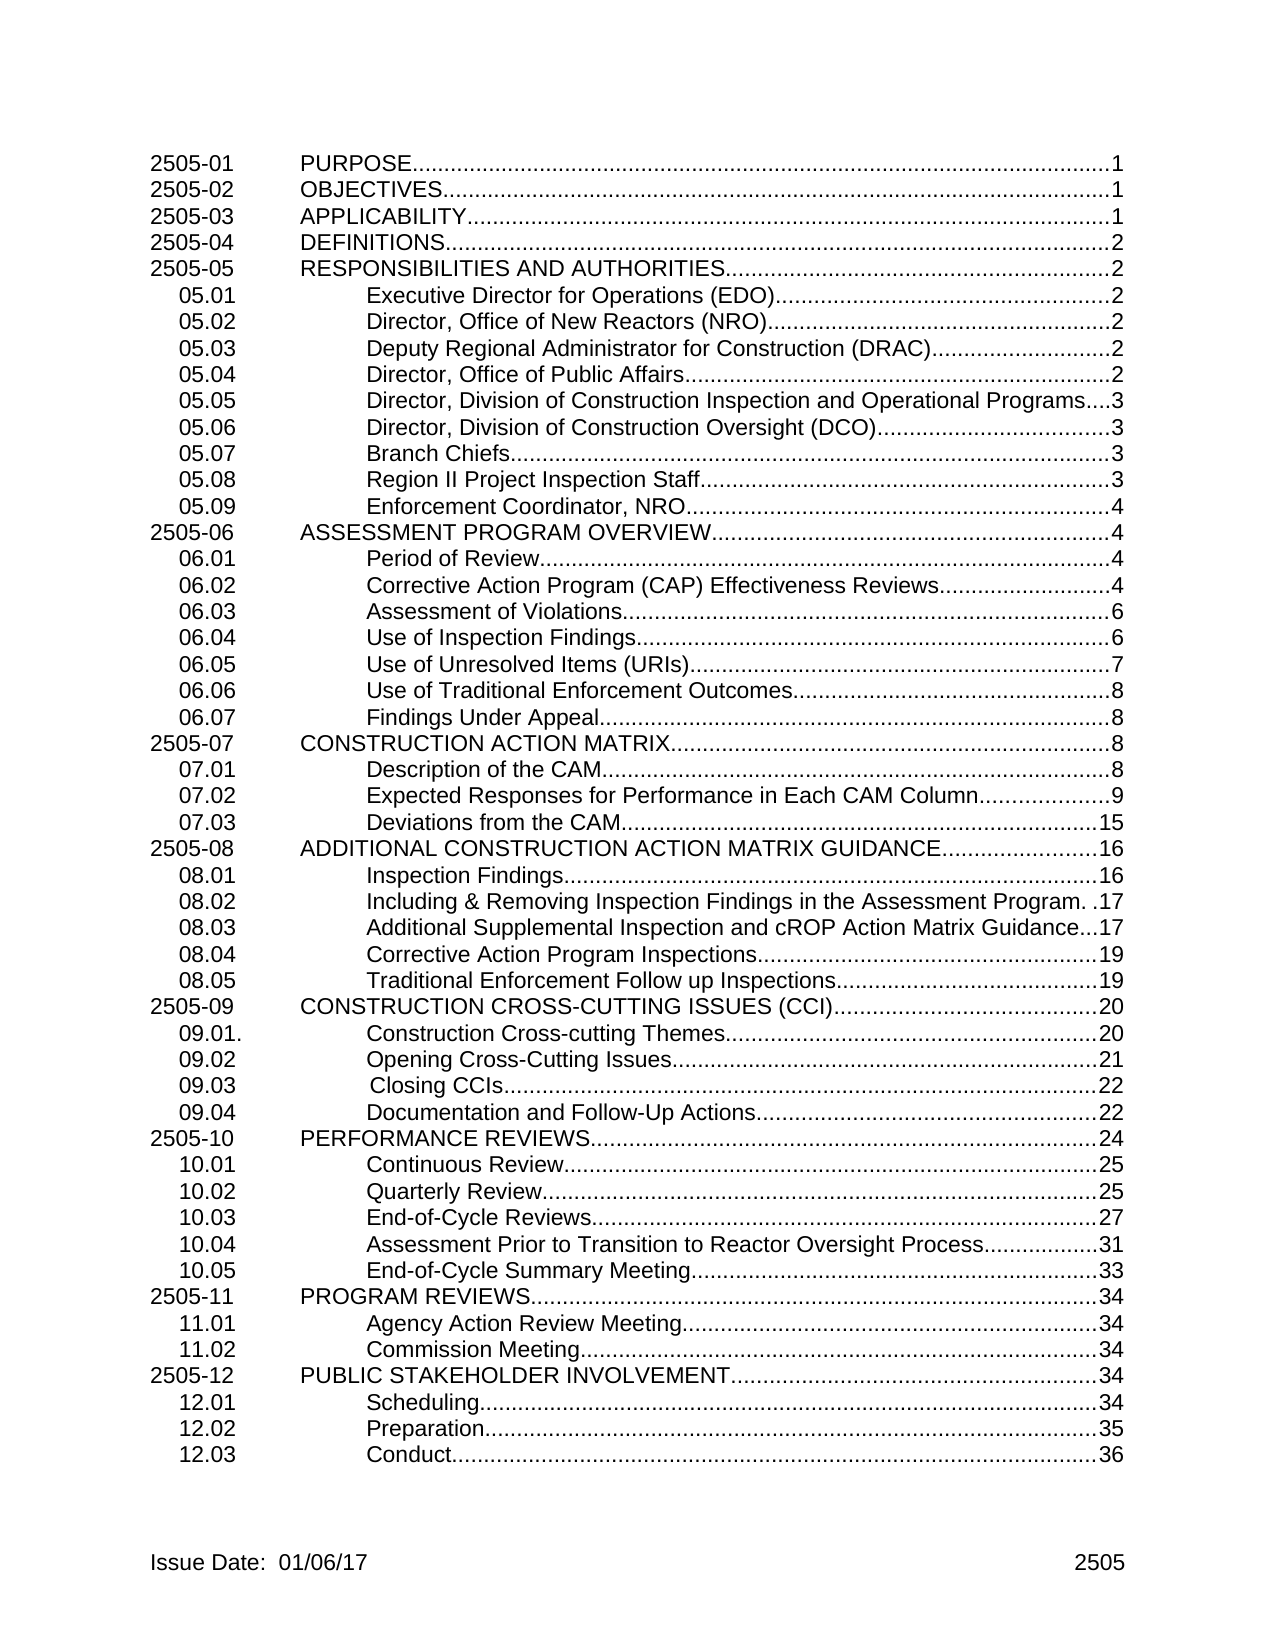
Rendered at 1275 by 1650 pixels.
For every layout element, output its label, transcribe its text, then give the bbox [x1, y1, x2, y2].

text 05.07 Branch Chiefs 3 [178, 440, 1125, 466]
text 05.04 Director, Office of Public Affairs 2 [178, 361, 1125, 387]
text 09.02 Opening Cross-Cutting Issues 21 [178, 1046, 1125, 1072]
text 2505-04 DEFINITIONS 2 [150, 229, 1125, 255]
text 05.03 Deputy Regional Administrator for Construction (DRAC) 2 [178, 334, 1125, 361]
text 05.08 Region II Project Inspection Staff 3 [178, 466, 1125, 493]
text 12.01 Scheduling 34 [178, 1389, 1125, 1415]
text 08.05 Traditional Enforcement Follow up Inspections 19 [178, 967, 1125, 993]
text 08.03 Additional Supplemental Inspection and cROP Action Matrix Guidance 17 [178, 914, 1125, 941]
text 05.09 Enforcement Coordinator, NRO 4 [178, 493, 1125, 519]
text 09.01. Construction Cross-cutting Themes 20 [178, 1020, 1125, 1046]
text 05.02 Director, Office of New Reactors (NRO) 2 [178, 308, 1125, 334]
text 06.04 Use of Inspection Findings 6 [178, 624, 1125, 651]
text 12.03 Conduct 36 [178, 1441, 1125, 1468]
text 09.04 Documentation and Follow-Up Actions 22 [178, 1099, 1125, 1125]
text 06.03 Assessment of Violations 6 [178, 598, 1125, 624]
text 10.03 End-of-Cycle Reviews 27 [178, 1204, 1125, 1231]
text 10.05 End-of-Cycle Summary Meeting 33 [178, 1257, 1125, 1283]
text 2505-03 APPLICABILITY 1 [150, 203, 1125, 229]
text 12.02 Preparation 35 [178, 1415, 1125, 1441]
text 2505-01 PURPOSE 1 [150, 150, 1125, 176]
text 08.01 Inspection Findings 16 [178, 862, 1125, 888]
text 10.04 Assessment Prior to Transition to Reactor Oversight Process 31 [178, 1231, 1125, 1257]
text 10.02 Quarterly Review 25 [178, 1178, 1125, 1204]
text 07.03 Deviations from the CAM 15 [178, 809, 1125, 835]
text 06.02 Corrective Action Program (CAP) Effectiveness Reviews 4 [178, 572, 1125, 598]
text 08.04 Corrective Action Program Inspections 19 [178, 941, 1125, 967]
text 10.01 Continuous Review 25 [178, 1151, 1125, 1178]
text 11.02 Commission Meeting 34 [178, 1336, 1125, 1362]
text 05.01 Executive Director for Operations (EDO) 2 [178, 282, 1125, 308]
text 09.03 Closing CCIs 22 [178, 1072, 1125, 1099]
text 2505-12 PUBLIC STAKEHOLDER INVOLVEMENT 34 [150, 1362, 1125, 1389]
text 07.02 Expected Responses for Performance in Each CAM Column 9 [178, 782, 1125, 809]
text 06.05 Use of Unresolved Items (URIs) 7 [178, 651, 1125, 677]
text 05.05 Director, Division of Construction Inspection and Operational Programs 3 [178, 387, 1125, 413]
text 08.02 Including & Removing Inspection Findings in the Assessment Program 17 [178, 888, 1125, 914]
text 2505-08 ADDITIONAL CONSTRUCTION ACTION MATRIX GUIDANCE 16 [150, 835, 1125, 862]
text 06.07 Findings Under Appeal 8 [178, 703, 1125, 730]
text 2505-11 PROGRAM REVIEWS 34 [150, 1283, 1125, 1309]
text 2505-02 OBJECTIVES 1 [150, 176, 1125, 203]
text 11.01 Agency Action Review Meeting 34 [178, 1309, 1125, 1336]
text 07.01 Description of the CAM 8 [178, 756, 1125, 782]
text 2505-10 PERFORMANCE REVIEWS 24 [150, 1125, 1125, 1151]
text 06.06 Use of Traditional Enforcement Outcomes 8 [178, 677, 1125, 703]
text 2505-09 CONSTRUCTION CROSS-CUTTING ISSUES (CCI) 20 [150, 993, 1125, 1020]
text 2505-07 CONSTRUCTION ACTION MATRIX 8 [150, 730, 1125, 756]
text 2505-05 RESPONSIBILITIES AND AUTHORITIES 2 [150, 255, 1125, 282]
text 2505-06 ASSESSMENT PROGRAM OVERVIEW 4 [150, 519, 1125, 545]
text 06.01 Period of Review 4 [178, 545, 1125, 572]
text 05.06 Director, Division of Construction Oversight (DCO) 3 [178, 413, 1125, 440]
